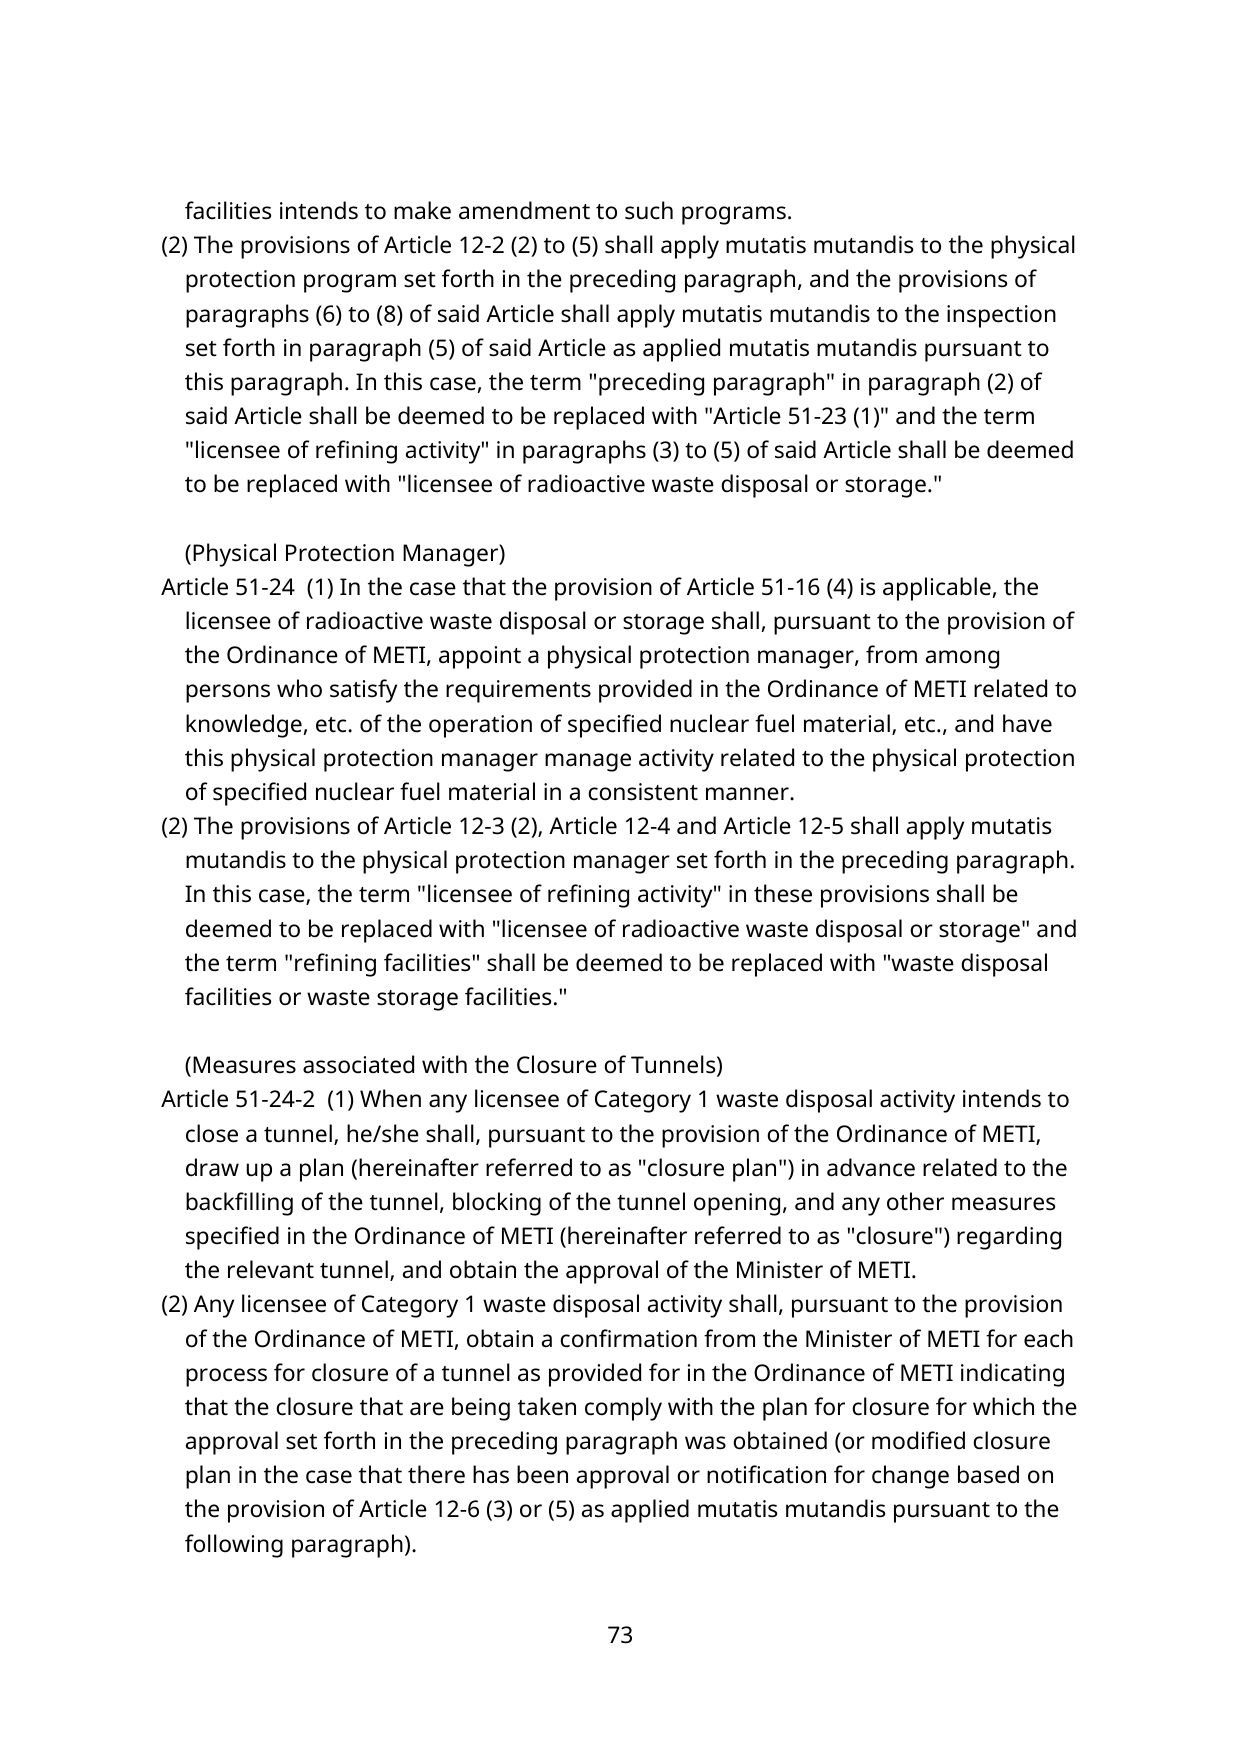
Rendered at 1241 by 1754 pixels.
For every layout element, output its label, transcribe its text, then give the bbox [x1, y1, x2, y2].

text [161, 194, 1079, 228]
text Article 51-24-2 (1) When any licensee of Category 1 waste disposal activity intends to close a tunnel, he/she shall, pursuant to the provision of the Ordinance of METI, draw up a plan (hereinafter referred to as "closure plan") in advance related to the backfilling of the tunnel, blocking of the tunnel opening, and any other measures specified in the Ordinance of METI (hereinafter referred to as "closure") regarding the relevant tunnel, and obtain the approval of the Minister of METI. [161, 1082, 1079, 1287]
text (Physical Protection Manager) [184, 535, 1079, 569]
text Article 51-24 (1) In the case that the provision of Article 51-16 (4) is applicable, the licensee of radioactive waste disposal or storage shall, pursuant to the provision of the Ordinance of METI, appoint a physical protection manager, from among persons who satisfy the requirements provided in the Ordinance of METI related to knowledge, etc. of the operation of specified nuclear fuel material, etc., and have this physical protection manager manage activity related to the physical protection of specified nuclear fuel material in a consistent manner. [161, 569, 1079, 809]
text (Measures associated with the Closure of Tunnels) [184, 1048, 1079, 1082]
text (2) Any licensee of Category 1 waste disposal activity shall, pursuant to the provision of the Ordinance of METI, obtain a confirmation from the Minister of METI for each process for closure of a tunnel as provided for in the Ordinance of METI indicating that the closure that are being taken comply with the plan for closure for which the approval set forth in the preceding paragraph was obtained (or modified closure plan in the case that there has been approval or notification for change based on the provision of Article 12-6 (3) or (5) as applied mutatis mutandis pursuant to the following paragraph). [161, 1287, 1079, 1560]
text (2) The provisions of Article 12-3 (2), Article 12-4 and Article 12-5 shall apply mutatis mutandis to the physical protection manager set forth in the preceding paragraph. In this case, the term "licensee of refining activity" in these provisions shall be deemed to be replaced with "licensee of radioactive waste disposal or storage" and the term "refining facilities" shall be deemed to be replaced with "waste disposal facilities or waste storage facilities." [161, 809, 1079, 1014]
text (2) The provisions of Article 12-2 (2) to (5) shall apply mutatis mutandis to the physical protection program set forth in the preceding paragraph, and the provisions of paragraphs (6) to (8) of said Article shall apply mutatis mutandis to the inspection set forth in paragraph (5) of said Article as applied mutatis mutandis pursuant to this paragraph. In this case, the term "preceding paragraph" in paragraph (2) of said Article shall be deemed to be replaced with "Article 51-23 (1)" and the term "licensee of refining activity" in paragraphs (3) to (5) of said Article shall be deemed to be replaced with "licensee of radioactive waste disposal or storage." [161, 228, 1079, 501]
